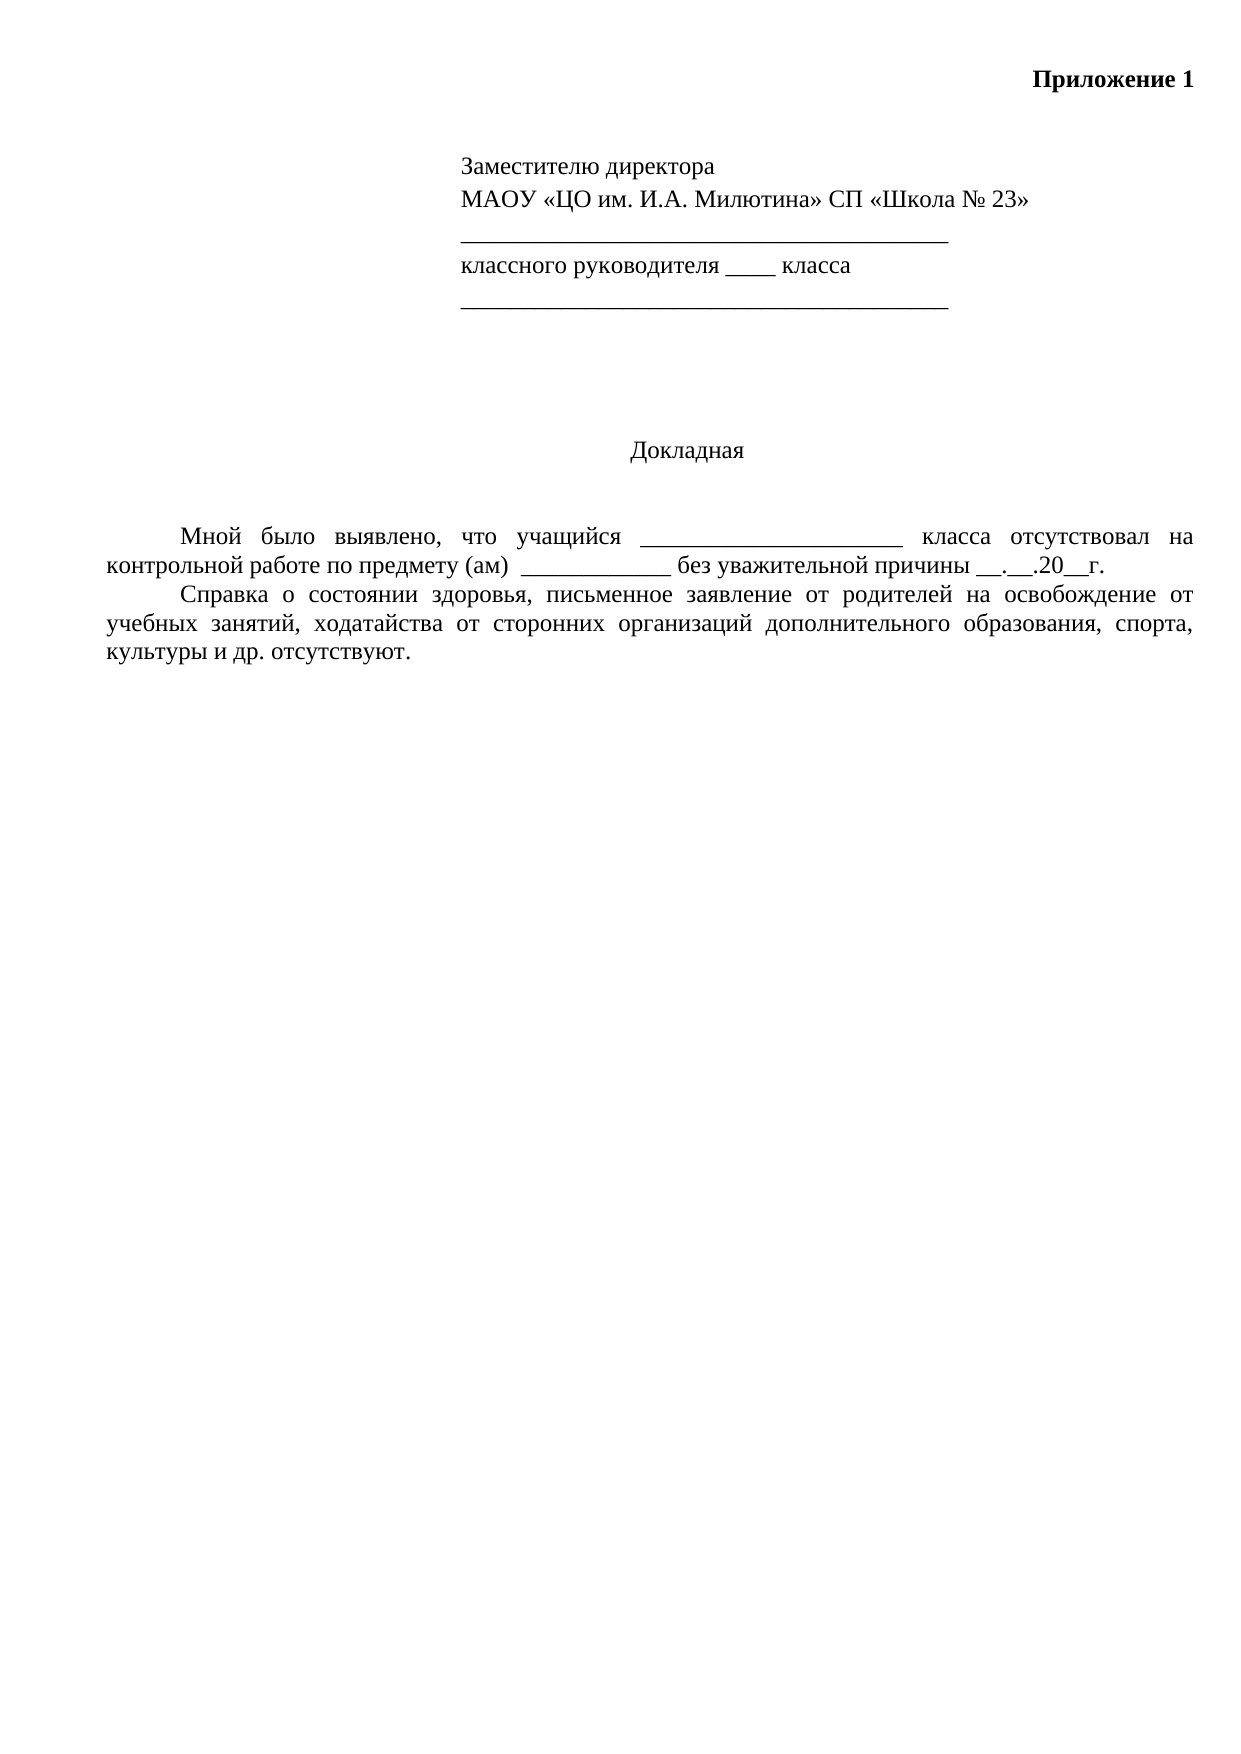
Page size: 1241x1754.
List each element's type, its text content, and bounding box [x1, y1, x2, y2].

text Докладная [106, 435, 1194, 464]
text _______________________________________ [106, 217, 1194, 246]
text классного руководителя ____ класса [106, 250, 1194, 279]
text Мной было выявлено, что учащийся _____________________ класса отсутствовал на контрольной работе по предмету (ам) ____________ без уважительной причины __.__.20__г. [106, 521, 1194, 579]
text Приложение 1 [106, 64, 1194, 93]
text Заместителю директора [106, 151, 1194, 179]
text МАОУ «ЦО им. И.А. Милютина» СП «Школа № 23» [106, 184, 1194, 213]
text _______________________________________ [106, 283, 1194, 312]
text Справка о состоянии здоровья, письменное заявление от родителей на освобождение от учебных занятий, ходатайства от сторонних организаций дополнительного образования, спорта, культуры и др. отсутствуют. [106, 579, 1194, 665]
